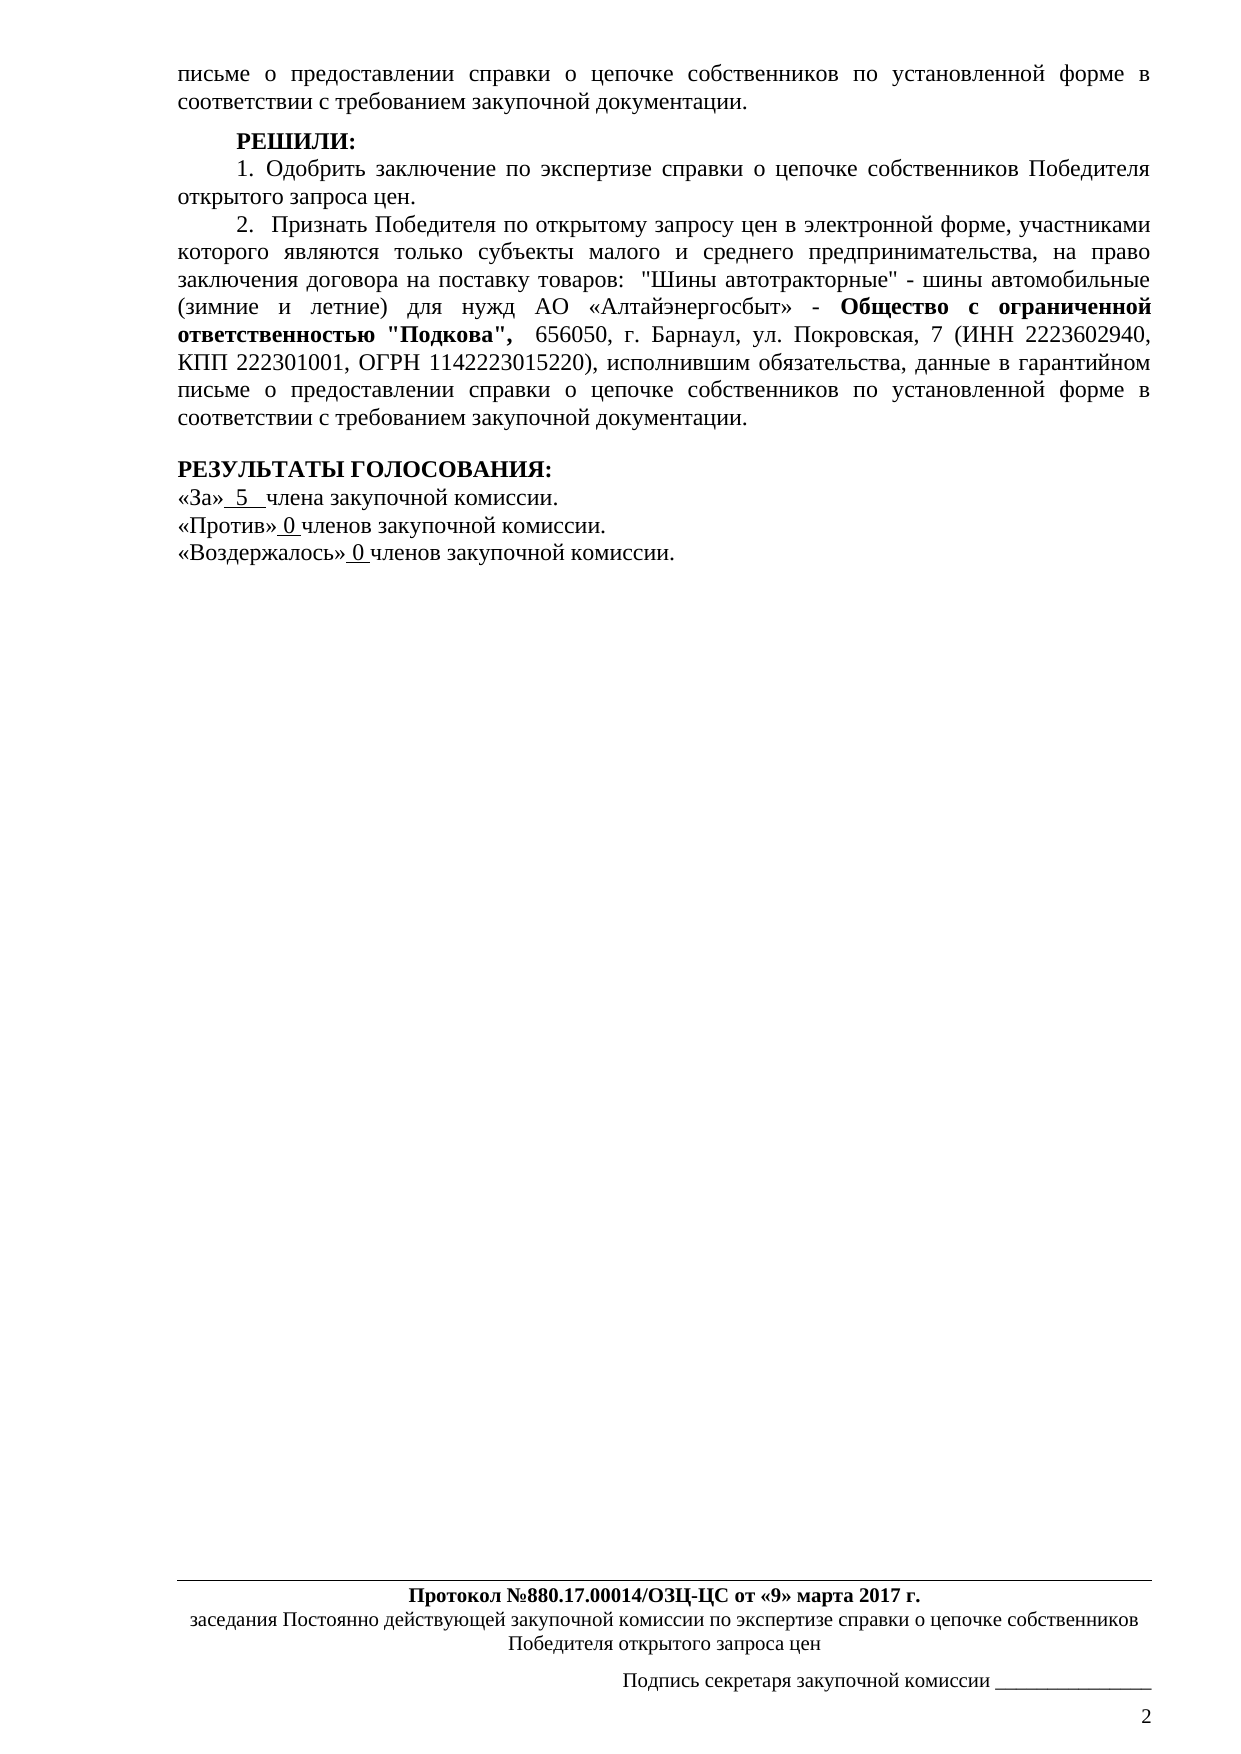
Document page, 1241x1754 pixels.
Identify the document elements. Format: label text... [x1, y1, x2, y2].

text «За» 5 члена закупочной комиссии. [177, 483, 1137, 511]
text «Против» 0 членов закупочной комиссии. [177, 511, 1137, 538]
text РЕШИЛИ: [177, 127, 1152, 154]
text «Воздержалось» 0 членов закупочной комиссии. [177, 538, 1137, 566]
text РЕЗУЛЬТАТЫ ГОЛОСОВАНИЯ: [177, 455, 1137, 483]
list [177, 209, 1152, 430]
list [177, 59, 1152, 114]
list Одобрить заключение по экспертизе справки о цепочке собственников Победителя открытого запроса цен. [177, 154, 1152, 209]
